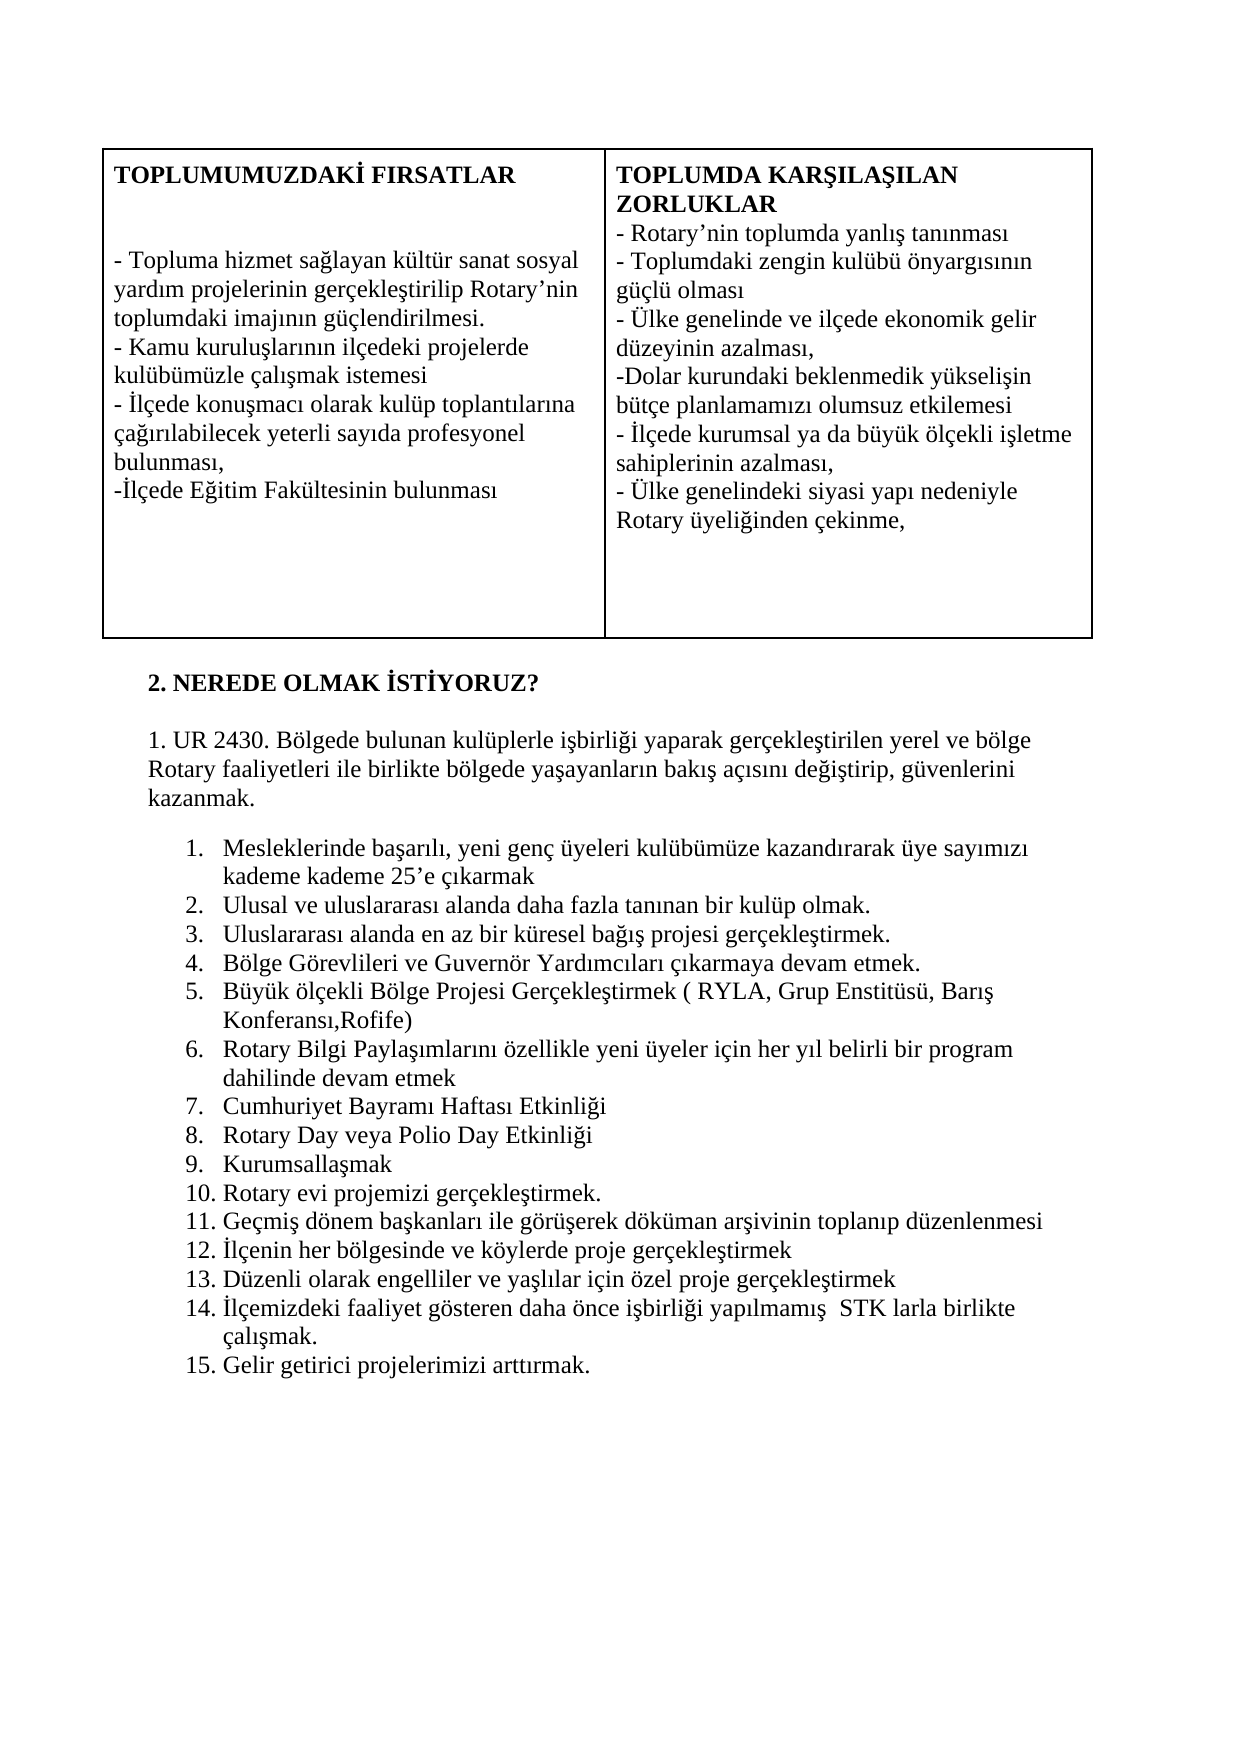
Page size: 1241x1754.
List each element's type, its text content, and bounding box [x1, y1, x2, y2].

table_cell TOPLUMDA KARŞILAŞILAN ZORLUKLAR - Rotary’nin toplumda yanlış tanınması - Toplumdaki zengin kulübü önyargısının güçlü olması - Ülke genelinde ve ilçede ekonomik gelir düzeyinin azalması, -Dolar kurundaki beklenmedik yükselişin bütçe planlamamızı olumsuz etkilemesi - İlçede kurumsal ya da büyük ölçekli işletme sahiplerinin azalması, - Ülke genelindeki siyasi yapı nedeniyle Rotary üyeliğinden çekinme, [606, 150, 1091, 637]
list İlçenin her bölgesinde ve köylerde proje gerçekleştirmek [185, 1235, 1093, 1264]
list Gelir getirici projelerimizi arttırmak. [185, 1350, 1093, 1379]
list Ulusal ve uluslararası alanda daha fazla tanınan bir kulüp olmak. [185, 890, 1093, 919]
list Uluslararası alanda en az bir küresel bağış projesi gerçekleştirmek. [185, 919, 1093, 948]
list Cumhuriyet Bayramı Haftası Etkinliği [185, 1091, 1093, 1120]
list Rotary evi projemizi gerçekleştirmek. [185, 1178, 1093, 1206]
list Geçmiş dönem başkanları ile görüşerek döküman arşivinin toplanıp düzenlenmesi [185, 1206, 1093, 1235]
list Rotary Day veya Polio Day Etkinliği [185, 1120, 1093, 1149]
list Büyük ölçekli Bölge Projesi Gerçekleştirmek ( RYLA, Grup Enstitüsü, Barış Konferansı,Rofife) [185, 976, 1093, 1034]
list Bölge Görevlileri ve Guvernör Yardımcıları çıkarmaya devam etmek. [185, 948, 1093, 976]
list İlçemizdeki faaliyet gösteren daha önce işbirliği yapılmamış STK larla birlikte çalışmak. [185, 1293, 1093, 1350]
list Rotary Bilgi Paylaşımlarını özellikle yeni üyeler için her yıl belirli bir program dahilinde devam etmek [185, 1034, 1093, 1091]
list Mesleklerinde başarılı, yeni genç üyeleri kulübümüze kazandırarak üye sayımızı kademe kademe 25’e çıkarmak [185, 833, 1093, 890]
table_cell TOPLUMUMUZDAKİ FIRSATLAR - Topluma hizmet sağlayan kültür sanat sosyal yardım projelerinin gerçekleştirilip Rotary’nin toplumdaki imajının güçlendirilmesi. - Kamu kuruluşlarının ilçedeki projelerde kulübümüzle çalışmak istemesi - İlçede konuşmacı olarak kulüp toplantılarına çağırılabilecek yeterli sayıda profesyonel bulunması, -İlçede Eğitim Fakültesinin bulunması [104, 150, 604, 637]
list Kurumsallaşmak [185, 1149, 1093, 1178]
list Düzenli olarak engelliler ve yaşlılar için özel proje gerçekleştirmek [185, 1264, 1093, 1293]
text 2. NEREDE OLMAK İSTİYORUZ? 1. UR 2430. Bölgede bulunan kulüplerle işbirliği yaparak gerçekleştirilen yerel ve bölge Rotary faaliyetleri ile birlikte bölgede yaşayanların bakış açısını değiştirip, güvenlerini kazanmak. [148, 639, 1093, 812]
